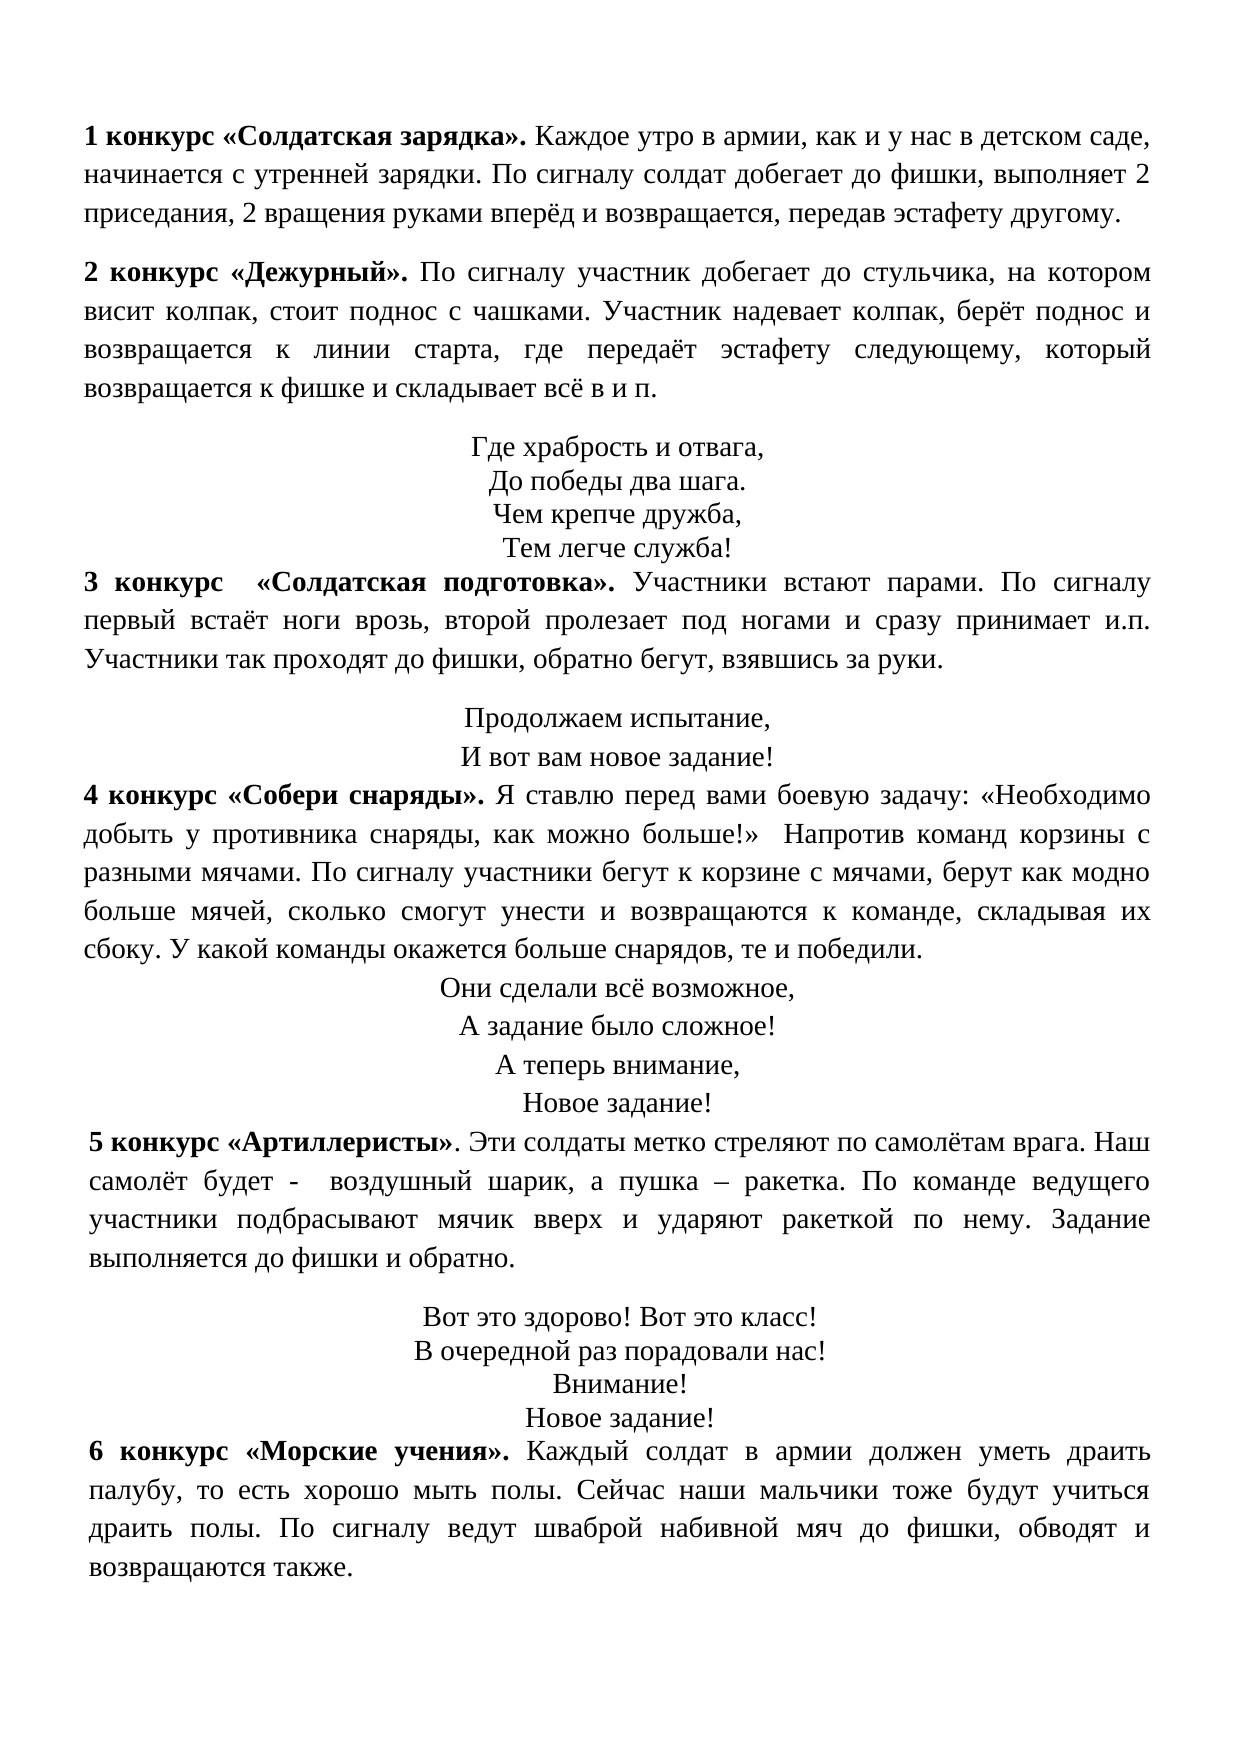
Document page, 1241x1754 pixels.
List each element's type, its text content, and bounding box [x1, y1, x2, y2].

text Где храбрость и отвага, [83, 429, 1152, 463]
text В очередной раз порадовали нас! [88, 1333, 1152, 1366]
text Чем крепче дружба, [83, 497, 1152, 530]
text 4 конкурс «Собери снаряды». Я ставлю перед вами боевую задачу: «Необходимо добыть у противника снаряды, как можно больше!» Напротив команд корзины с разными мячами. По сигналу участники бегут к корзине с мячами, берут как модно больше мячей, сколько смогут унести и возвращаются к команде, складывая их сбоку. У какой команды окажется больше снарядов, те и победили. [83, 777, 1152, 965]
text Они сделали всё возможное, [83, 970, 1152, 1003]
text 5 конкурс «Артиллеристы». Эти солдаты метко стреляют по самолётам врага. Наш самолёт будет - воздушный шарик, а пушка – ракетка. По команде ведущего участники подбрасывают мячик вверх и ударяют ракеткой по нему. Задание выполняется до фишки и обратно. [88, 1124, 1152, 1273]
text Вот это здорово! Вот это класс! [88, 1299, 1152, 1333]
text 1 конкурс «Солдатская зарядка». Каждое утро в армии, как и у нас в детском саде, начинается с утренней зарядки. По сигналу солдат добегает до фишки, выполняет 2 приседания, 2 вращения руками вперёд и возвращается, передав эстафету другому. [83, 118, 1152, 229]
text А задание было сложное! [83, 1008, 1152, 1042]
text До победы два шага. [83, 463, 1152, 497]
text Продолжаем испытание, [83, 700, 1152, 734]
text 2 конкурс «Дежурный». По сигналу участник добегает до стульчика, на котором висит колпак, стоит поднос с чашками. Участник надевает колпак, берёт поднос и возвращается к линии старта, где передаёт эстафету следующему, который возвращается к фишке и складывает всё в и п. [83, 254, 1152, 404]
text Внимание! [88, 1366, 1152, 1400]
text Новое задание! [83, 1086, 1152, 1119]
text Тем легче служба! [83, 530, 1152, 564]
text 6 конкурс «Морские учения». Каждый солдат в армии должен уметь драить палубу, то есть хорошо мыть полы. Сейчас наши мальчики тоже будут учиться драить полы. По сигналу ведут шваброй набивной мяч до фишки, обводят и возвращаются также. [88, 1433, 1152, 1582]
text И вот вам новое задание! [83, 739, 1152, 772]
text Новое задание! [88, 1400, 1152, 1433]
text 3 конкурс «Солдатская подготовка». Участники встают парами. По сигналу первый встаёт ноги врозь, второй пролезает под ногами и сразу принимает и.п. Участники так проходят до фишки, обратно бегут, взявшись за руки. [83, 564, 1152, 674]
text А теперь внимание, [83, 1047, 1152, 1081]
